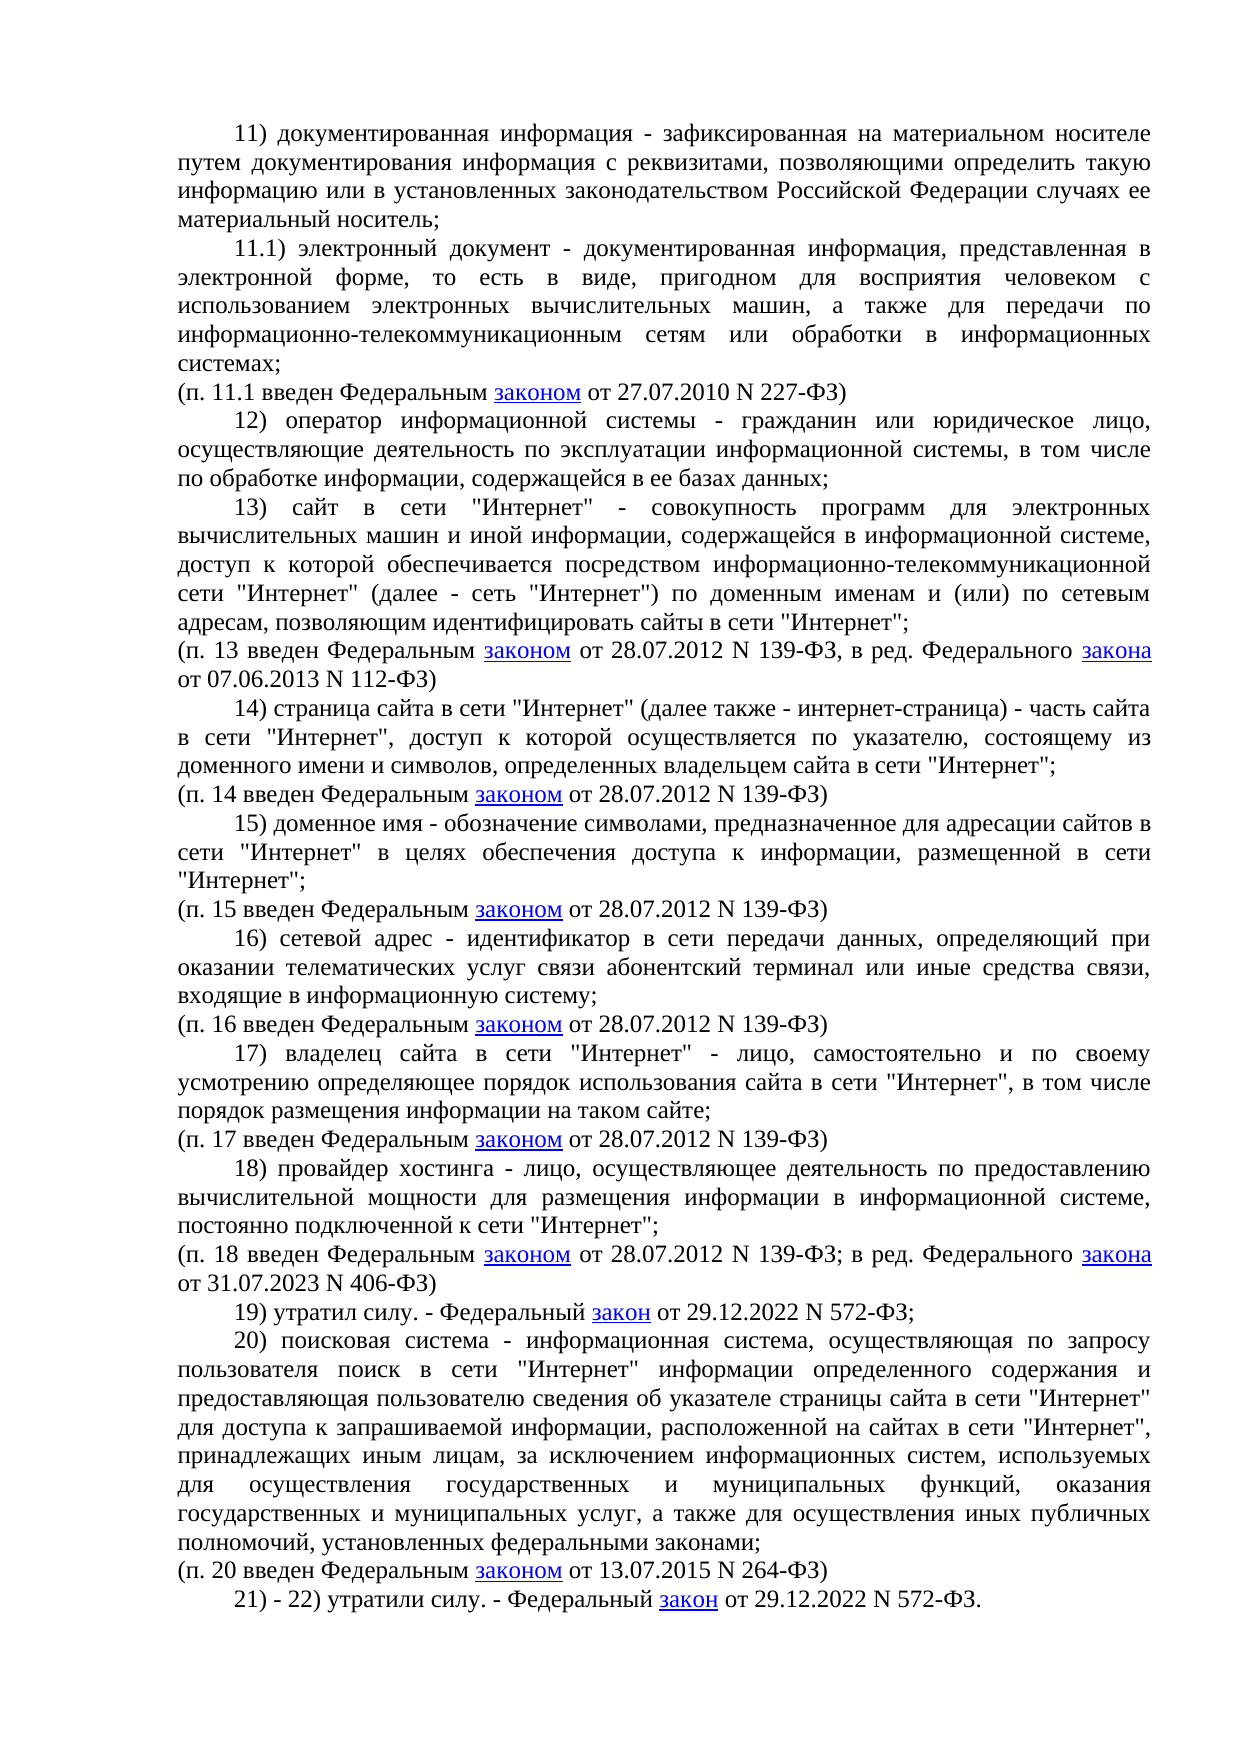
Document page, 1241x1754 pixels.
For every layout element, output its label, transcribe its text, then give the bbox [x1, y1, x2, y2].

text (п. 16 введен Федеральным законом от 28.07.2012 N 139-ФЗ) [177, 1009, 1152, 1038]
text 20) поисковая система - информационная система, осуществляющая по запросу пользователя поиск в сети "Интернет" информации определенного содержания и предоставляющая пользователю сведения об указателе страницы сайта в сети "Интернет" для доступа к запрашиваемой информации, расположенной на сайтах в сети "Интернет", принадлежащих иным лицам, за исключением информационных систем, используемых для осуществления государственных и муниципальных функций, оказания государственных и муниципальных услуг, а также для осуществления иных публичных полномочий, установленных федеральными законами; [177, 1326, 1152, 1556]
text 17) владелец сайта в сети "Интернет" - лицо, самостоятельно и по своему усмотрению определяющее порядок использования сайта в сети "Интернет", в том числе порядок размещения информации на таком сайте; [177, 1038, 1152, 1124]
text 13) сайт в сети "Интернет" - совокупность программ для электронных вычислительных машин и иной информации, содержащейся в информационной системе, доступ к которой обеспечивается посредством информационно-телекоммуникационной сети "Интернет" (далее - сеть "Интернет") по доменным именам и (или) по сетевым адресам, позволяющим идентифицировать сайты в сети "Интернет"; [177, 492, 1152, 636]
text 15) доменное имя - обозначение символами, предназначенное для адресации сайтов в сети "Интернет" в целях обеспечения доступа к информации, размещенной в сети "Интернет"; [177, 808, 1152, 894]
text 11.1) электронный документ - документированная информация, представленная в электронной форме, то есть в виде, пригодном для восприятия человеком с использованием электронных вычислительных машин, а также для передачи по информационно-телекоммуникационным сетям или обработки в информационных системах; [177, 233, 1152, 377]
text 12) оператор информационной системы - гражданин или юридическое лицо, осуществляющие деятельность по эксплуатации информационной системы, в том числе по обработке информации, содержащейся в ее базах данных; [177, 406, 1152, 492]
text 11) документированная информация - зафиксированная на материальном носителе путем документирования информация с реквизитами, позволяющими определить такую информацию или в установленных законодательством Российской Федерации случаях ее материальный носитель; [177, 118, 1152, 233]
text 18) провайдер хостинга - лицо, осуществляющее деятельность по предоставлению вычислительной мощности для размещения информации в информационной системе, постоянно подключенной к сети "Интернет"; [177, 1153, 1152, 1239]
text (п. 17 введен Федеральным законом от 28.07.2012 N 139-ФЗ) [177, 1124, 1152, 1153]
text (п. 13 введен Федеральным законом от 28.07.2012 N 139-ФЗ, в ред. Федерального закона от 07.06.2013 N 112-ФЗ) [177, 636, 1152, 693]
text 21) - 22) утратили силу. - Федеральный закон от 29.12.2022 N 572-ФЗ. [177, 1584, 1152, 1613]
text (п. 14 введен Федеральным законом от 28.07.2012 N 139-ФЗ) [177, 779, 1152, 808]
text (п. 11.1 введен Федеральным законом от 27.07.2010 N 227-ФЗ) [177, 377, 1152, 406]
text 19) утратил силу. - Федеральный закон от 29.12.2022 N 572-ФЗ; [177, 1297, 1152, 1326]
text (п. 15 введен Федеральным законом от 28.07.2012 N 139-ФЗ) [177, 894, 1152, 923]
text (п. 18 введен Федеральным законом от 28.07.2012 N 139-ФЗ; в ред. Федерального закона от 31.07.2023 N 406-ФЗ) [177, 1239, 1152, 1297]
text (п. 20 введен Федеральным законом от 13.07.2015 N 264-ФЗ) [177, 1556, 1152, 1584]
text 16) сетевой адрес - идентификатор в сети передачи данных, определяющий при оказании телематических услуг связи абонентский терминал или иные средства связи, входящие в информационную систему; [177, 923, 1152, 1009]
text 14) страница сайта в сети "Интернет" (далее также - интернет-страница) - часть сайта в сети "Интернет", доступ к которой осуществляется по указателю, состоящему из доменного имени и символов, определенных владельцем сайта в сети "Интернет"; [177, 693, 1152, 779]
